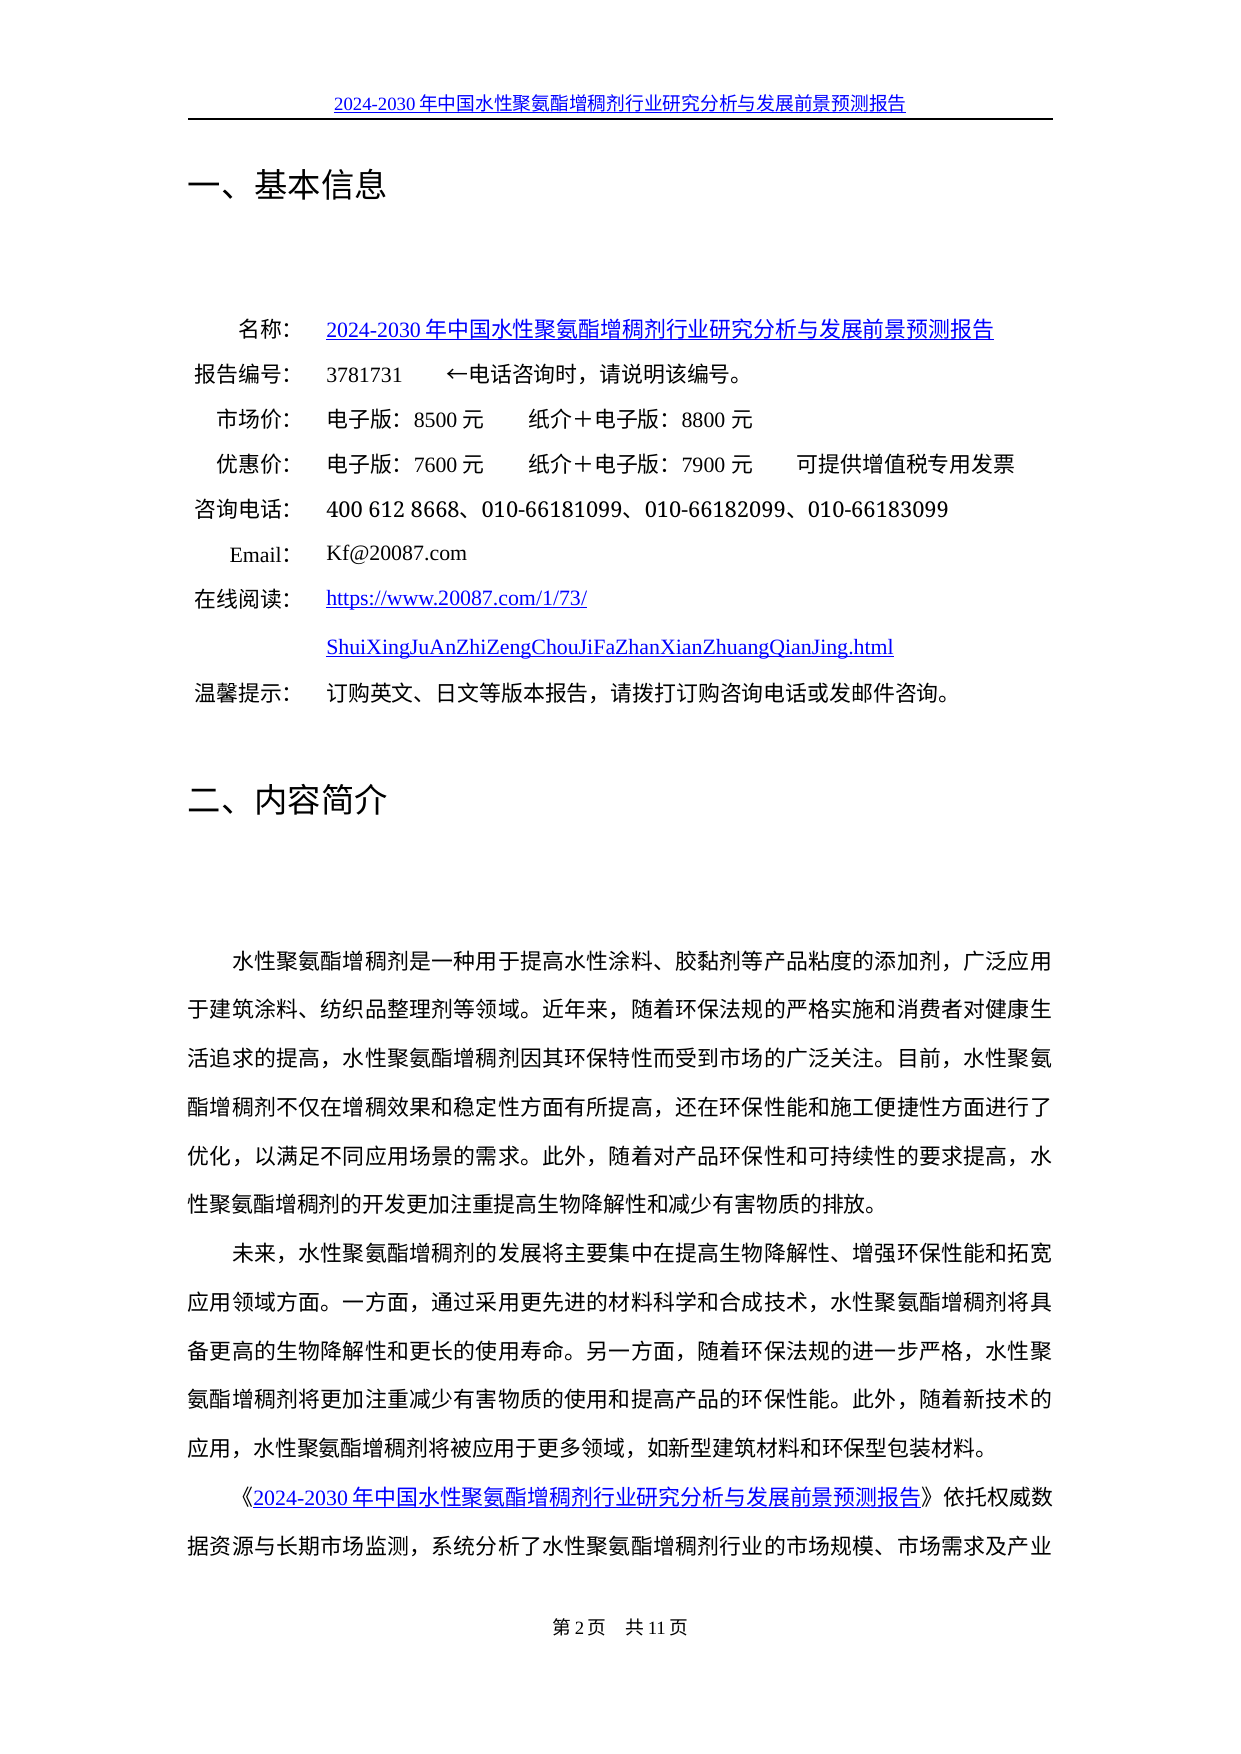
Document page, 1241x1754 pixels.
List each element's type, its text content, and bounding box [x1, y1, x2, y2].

table_cell 温馨提示： [167, 675, 315, 720]
table_cell 市场价： [167, 402, 315, 447]
table_header 名称： [167, 312, 315, 357]
table_cell 订购英文、日文等版本报告，请拨打订购咨询电话或发邮件咨询。 [315, 675, 1073, 720]
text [187, 943, 1053, 1561]
table_cell 在线阅读： [167, 582, 315, 675]
table_cell 电子版：8500 元 纸介＋电子版：8800 元 [315, 402, 1073, 447]
title 二、内容简介 [187, 766, 1053, 831]
table_header 2024-2030年中国水性聚氨酯增稠剂行业研究分析与发展前景预测报告 [315, 312, 1073, 357]
table_cell [315, 582, 1073, 675]
table_cell 电子版：7600 元 纸介＋电子版：7900 元 可提供增值税专用发票 [315, 447, 1073, 492]
table_cell 咨询电话： [167, 492, 315, 537]
table_cell 报告编号： [167, 357, 315, 402]
table_cell 400 612 8668、010-66181099、010-66182099、010-66183099 [315, 492, 1073, 537]
table_cell 3781731 ←电话咨询时，请说明该编号。 [315, 357, 1073, 402]
table_cell Kf@20087.com [315, 537, 1073, 582]
table_cell 优惠价： [167, 447, 315, 492]
table_cell Email： [167, 537, 315, 582]
title 一、基本信息 [187, 150, 1053, 215]
